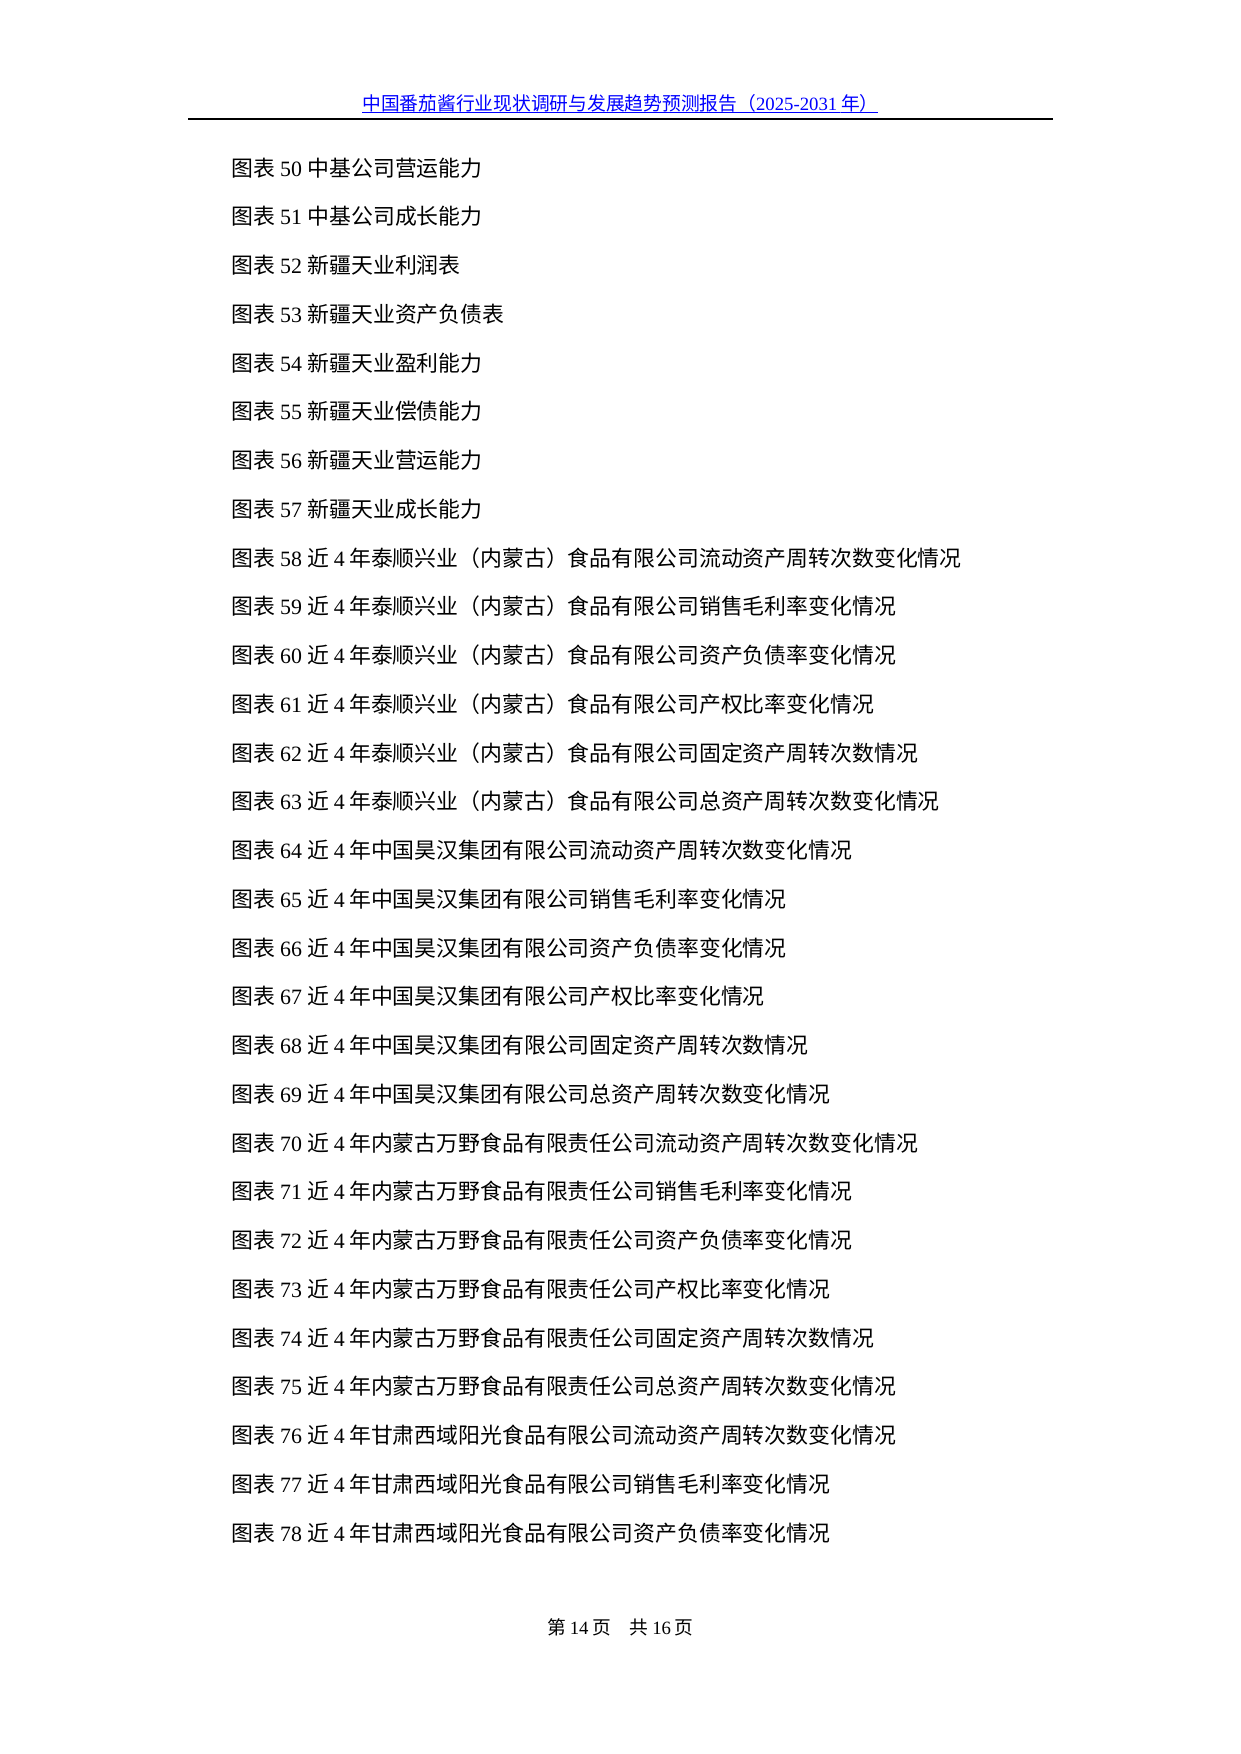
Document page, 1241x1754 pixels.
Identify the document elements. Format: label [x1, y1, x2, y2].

text [187, 150, 1053, 1548]
